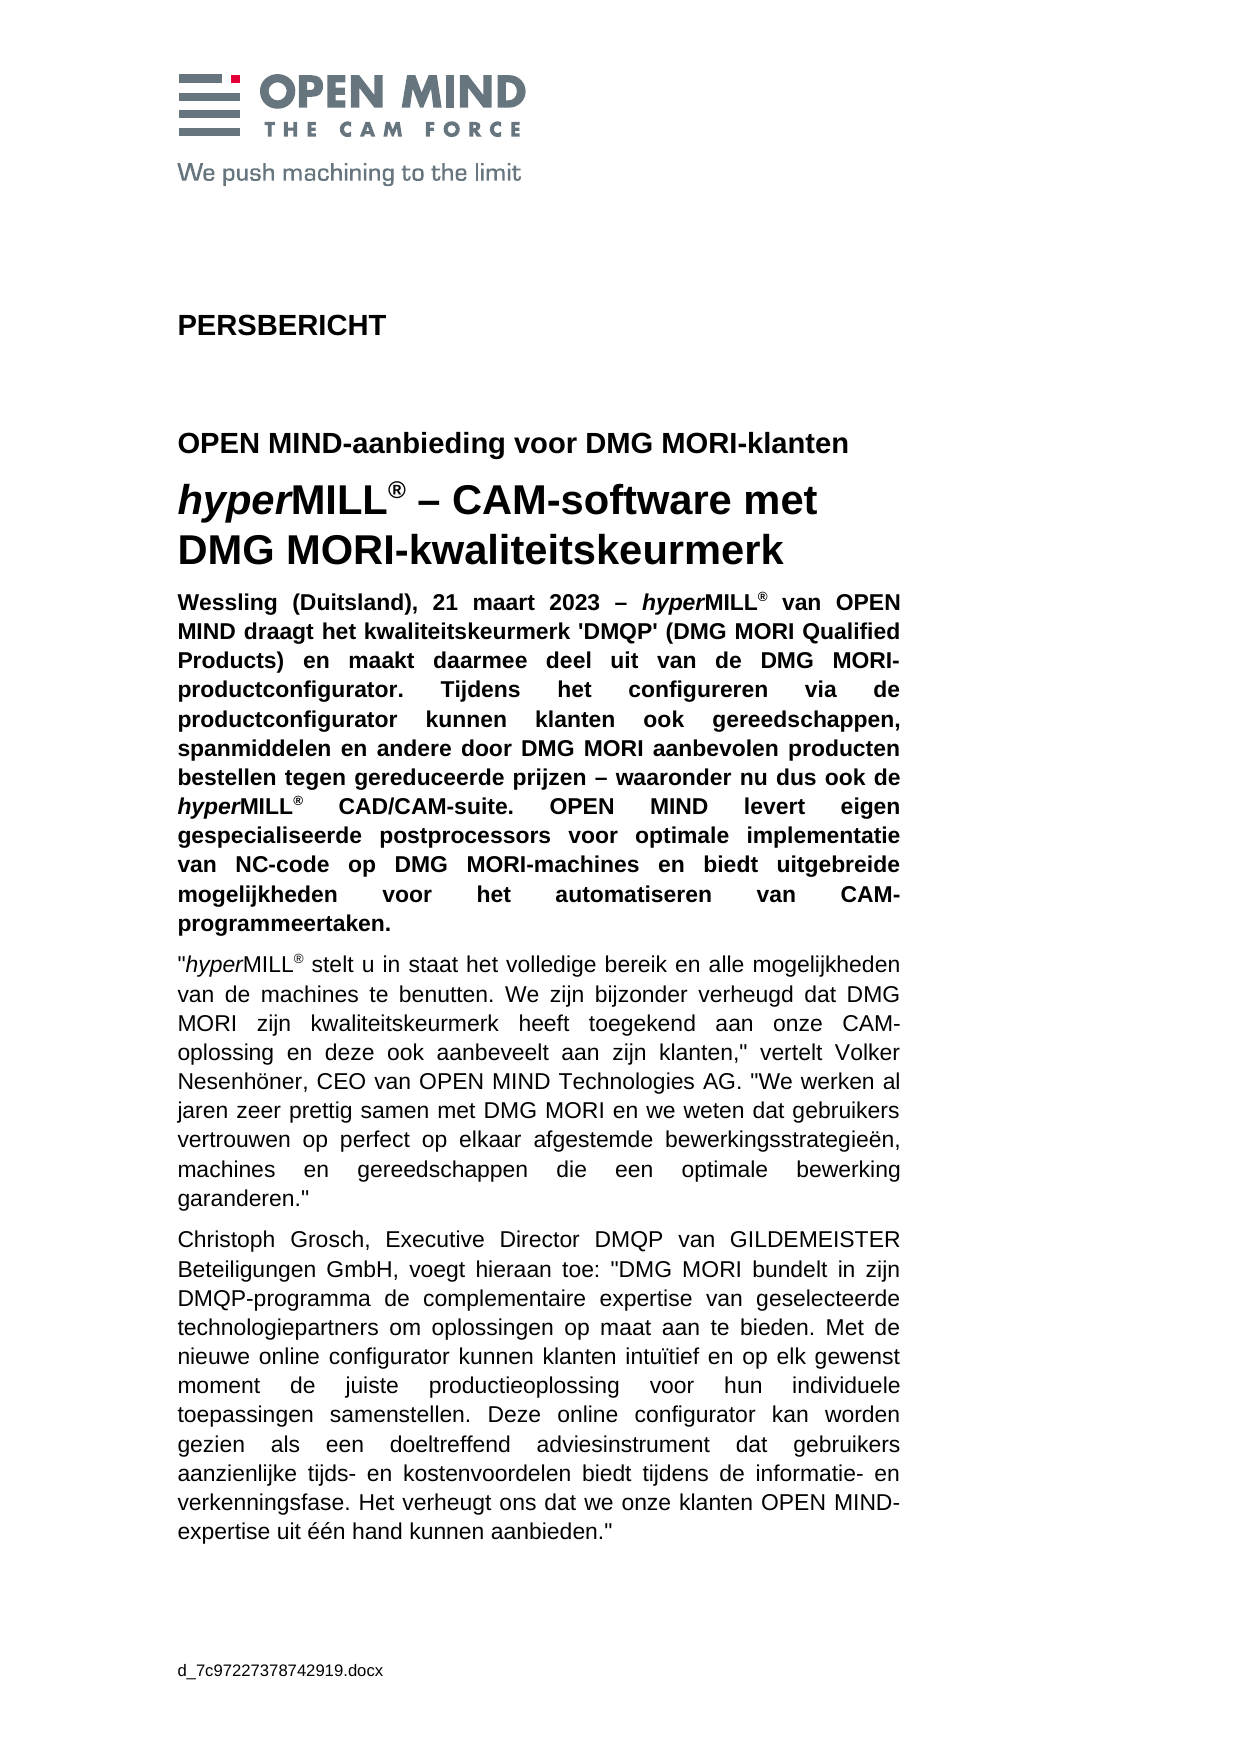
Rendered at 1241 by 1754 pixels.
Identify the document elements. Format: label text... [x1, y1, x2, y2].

text Christoph Grosch, Executive Director DMQP van GILDEMEISTER Beteiligungen GmbH, voegt hieraan toe: "DMG MORI bundelt in zijn DMQP-programma de complementaire expertise van geselecteerde technologiepartners om oplossingen op maat aan te bieden. Met de nieuwe online configurator kunnen klanten intuïtief en op elk gewenst moment de juiste productieoplossing voor hun individuele toepassingen samenstellen. Deze online configurator kan worden gezien als een doeltreffend adviesinstrument dat gebruikers aanzienlijke tijds- en kostenvoordelen biedt tijdens de informatie- en verkenningsfase. Het verheugt ons dat we onze klanten OPEN MIND-expertise uit één hand kunnen aanbieden." [177, 1224, 901, 1545]
text "hyperMILL® stelt u in staat het volledige bereik en alle mogelijkheden van de machines te benutten. We zijn bijzonder verheugd dat DMG MORI zijn kwaliteitskeurmerk heeft toegekend aan onze CAM-oplossing en deze ook aanbeveelt aan zijn klanten," vertelt Volker Nesenhöner, CEO van OPEN MIND Technologies AG. "We werken al jaren zeer prettig samen met DMG MORI en we weten dat gebruikers vertrouwen op perfect op elkaar afgestemde bewerkingsstrategieën, machines en gereedschappen die een optimale bewerking garanderen." [177, 949, 901, 1212]
text PERSBERICHT [177, 295, 901, 345]
text hyperMILL® – CAM-software met DMG MORI-kwaliteitskeurmerk [177, 474, 901, 574]
text OPEN MIND-aanbieding voor DMG MORI-klanten [177, 420, 901, 462]
text Wessling (Duitsland), 21 maart 2023 – hyperMILL® van OPEN MIND draagt het kwaliteitskeurmerk 'DMQP' (DMG MORI Qualified Products) en maakt daarmee deel uit van de DMG MORI-productconfigurator. Tijdens het configureren via de productconfigurator kunnen klanten ook gereedschappen, spanmiddelen en andere door DMG MORI aanbevolen producten bestellen tegen gereduceerde prijzen – waaronder nu dus ook de hyperMILL® CAD/CAM-suite. OPEN MIND levert eigen gespecialiseerde postprocessors voor optimale implementatie van NC-code op DMG MORI-machines en biedt uitgebreide mogelijkheden voor het automatiseren van CAM-programmeertaken. [177, 587, 901, 937]
